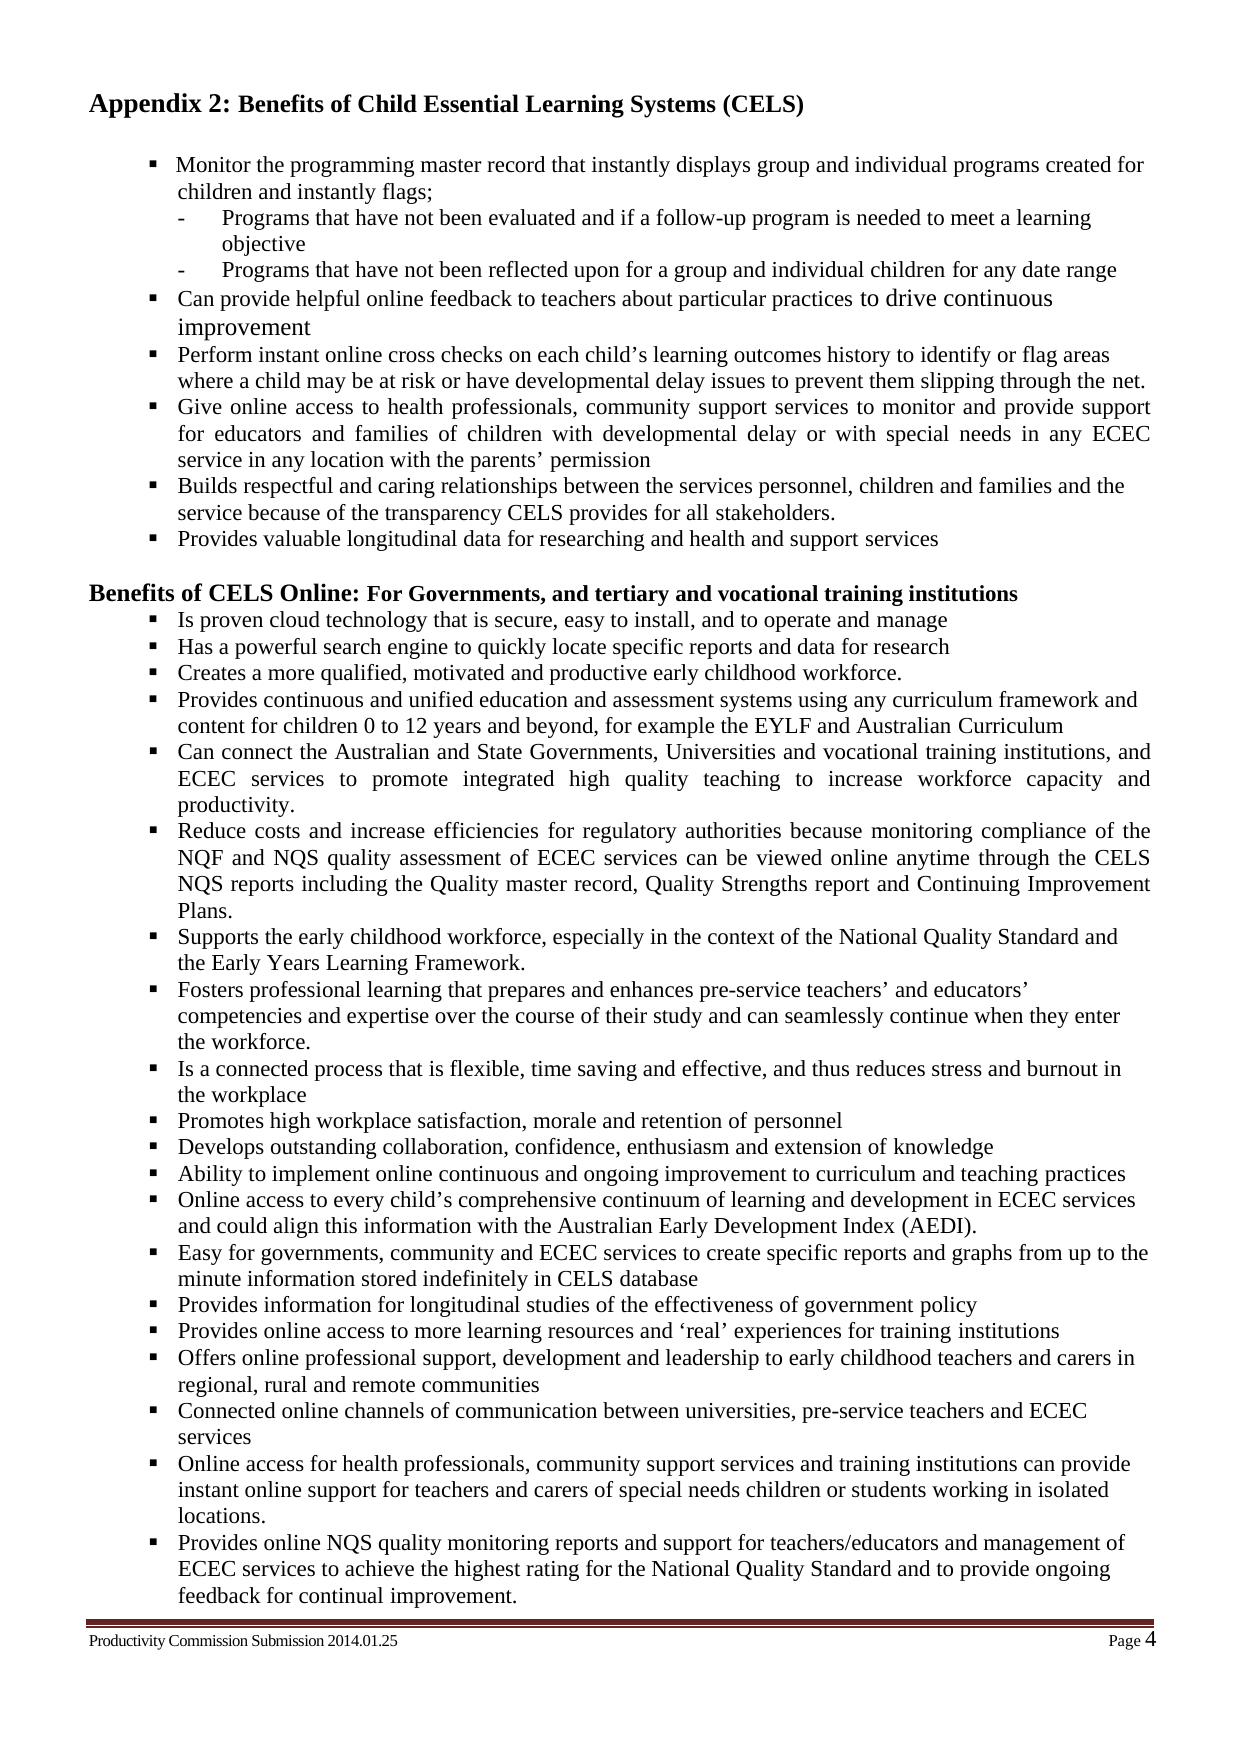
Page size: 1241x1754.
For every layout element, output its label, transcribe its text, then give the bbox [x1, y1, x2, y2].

list Supports the early childhood workforce, especially in the context of the National Quality Standard and the Early Years Learning Framework. [148, 923, 1119, 976]
list Perform instant online cross checks on each child’s learning outcomes history to identify or flag areas where a child may be at risk or have developmental delay issues to prevent them slipping through the net. [148, 341, 1152, 393]
list Provides valuable longitudinal data for researching and health and support services [148, 525, 1169, 552]
list Offers online professional support, development and leadership to early childhood teachers and carers in regional, rural and remote communities [148, 1344, 1137, 1397]
list Is proven cloud technology that is secure, easy to install, and to operate and manage [148, 607, 1169, 633]
list Online access to every child’s comprehensive continuum of learning and development in ECEC services and could align this information with the Australian Early Development Index (AEDI). [148, 1186, 1152, 1239]
list Provides continuous and unified education and assessment systems using any curriculum framework and content for children 0 to 12 years and beyond, for example the EYLF and Australian Curriculum [148, 686, 1152, 738]
list Can provide helpful online feedback to teachers about particular practices to drive continuous improvement [148, 283, 1053, 341]
list Provides online NQS quality monitoring reports and support for teachers/educators and management of ECEC services to achieve the highest rating for the National Quality Standard and to provide ongoing feedback for continual improvement. [148, 1529, 1126, 1608]
list Builds respectful and caring relationships between the services personnel, children and families and the service because of the transparency CELS provides for all stakeholders. [148, 473, 1126, 525]
list Reduce costs and increase efficiencies for regulatory authorities because monitoring compliance of the NQF and NQS quality assessment of ECEC services can be viewed online anytime through the CELS NQS reports including the Quality master record, Quality Strengths report and Continuing Improvement Plans. [148, 818, 1153, 923]
list Has a powerful search engine to quickly locate specific reports and data for research [148, 633, 1169, 659]
list Provides information for longitudinal studies of the effectiveness of government policy [148, 1292, 1169, 1318]
text Benefits of CELS Online: For Governments, and tertiary and vocational training institutions [89, 578, 1144, 607]
list Fosters professional learning that prepares and enhances pre-service teachers’ and educators’ competencies and expertise over the course of their study and can seamlessly continue when they enter the workforce. [148, 976, 1122, 1055]
list Programs that have not been evaluated and if a follow-up program is needed to meet a learning objective [177, 204, 1152, 257]
list Can connect the Australian and State Governments, Universities and vocational training institutions, and ECEC services to promote integrated high quality teaching to increase workforce capacity and productivity. [148, 738, 1152, 817]
list Promotes high workplace satisfaction, morale and retention of personnel [148, 1107, 1169, 1134]
list Connected online channels of communication between universities, pre-service teachers and ECEC services [148, 1397, 1089, 1450]
list Develops outstanding collaboration, confidence, enthusiasm and extension of knowledge [148, 1134, 1169, 1160]
text Appendix 2: Benefits of Child Essential Learning Systems (CELS) [89, 87, 1144, 118]
list Give online access to health professionals, community support services to monitor and provide support for educators and families of children with developmental delay or with special needs in any ECEC service in any location with the parents’ permission [148, 393, 1152, 472]
list Monitor the programming master record that instantly displays group and individual programs created for children and instantly flags; [148, 151, 1152, 204]
list Creates a more qualified, motivated and productive early childhood workforce. [148, 659, 1169, 686]
list Provides online access to more learning resources and ‘real’ experiences for training institutions [148, 1318, 1169, 1344]
list Online access for health professionals, community support services and training institutions can provide instant online support for teachers and carers of special needs children or students working in isolated locations. [148, 1450, 1132, 1529]
list Easy for governments, community and ECEC services to create specific reports and graphs from up to the minute information stored indefinitely in CELS database [148, 1239, 1152, 1292]
list Is a connected process that is flexible, time saving and effective, and thus reduces stress and burnout in the workplace [148, 1055, 1152, 1107]
list Programs that have not been reflected upon for a group and individual children for any date range [177, 257, 1169, 283]
list Ability to implement online continuous and ongoing improvement to curriculum and teaching practices [148, 1160, 1169, 1186]
